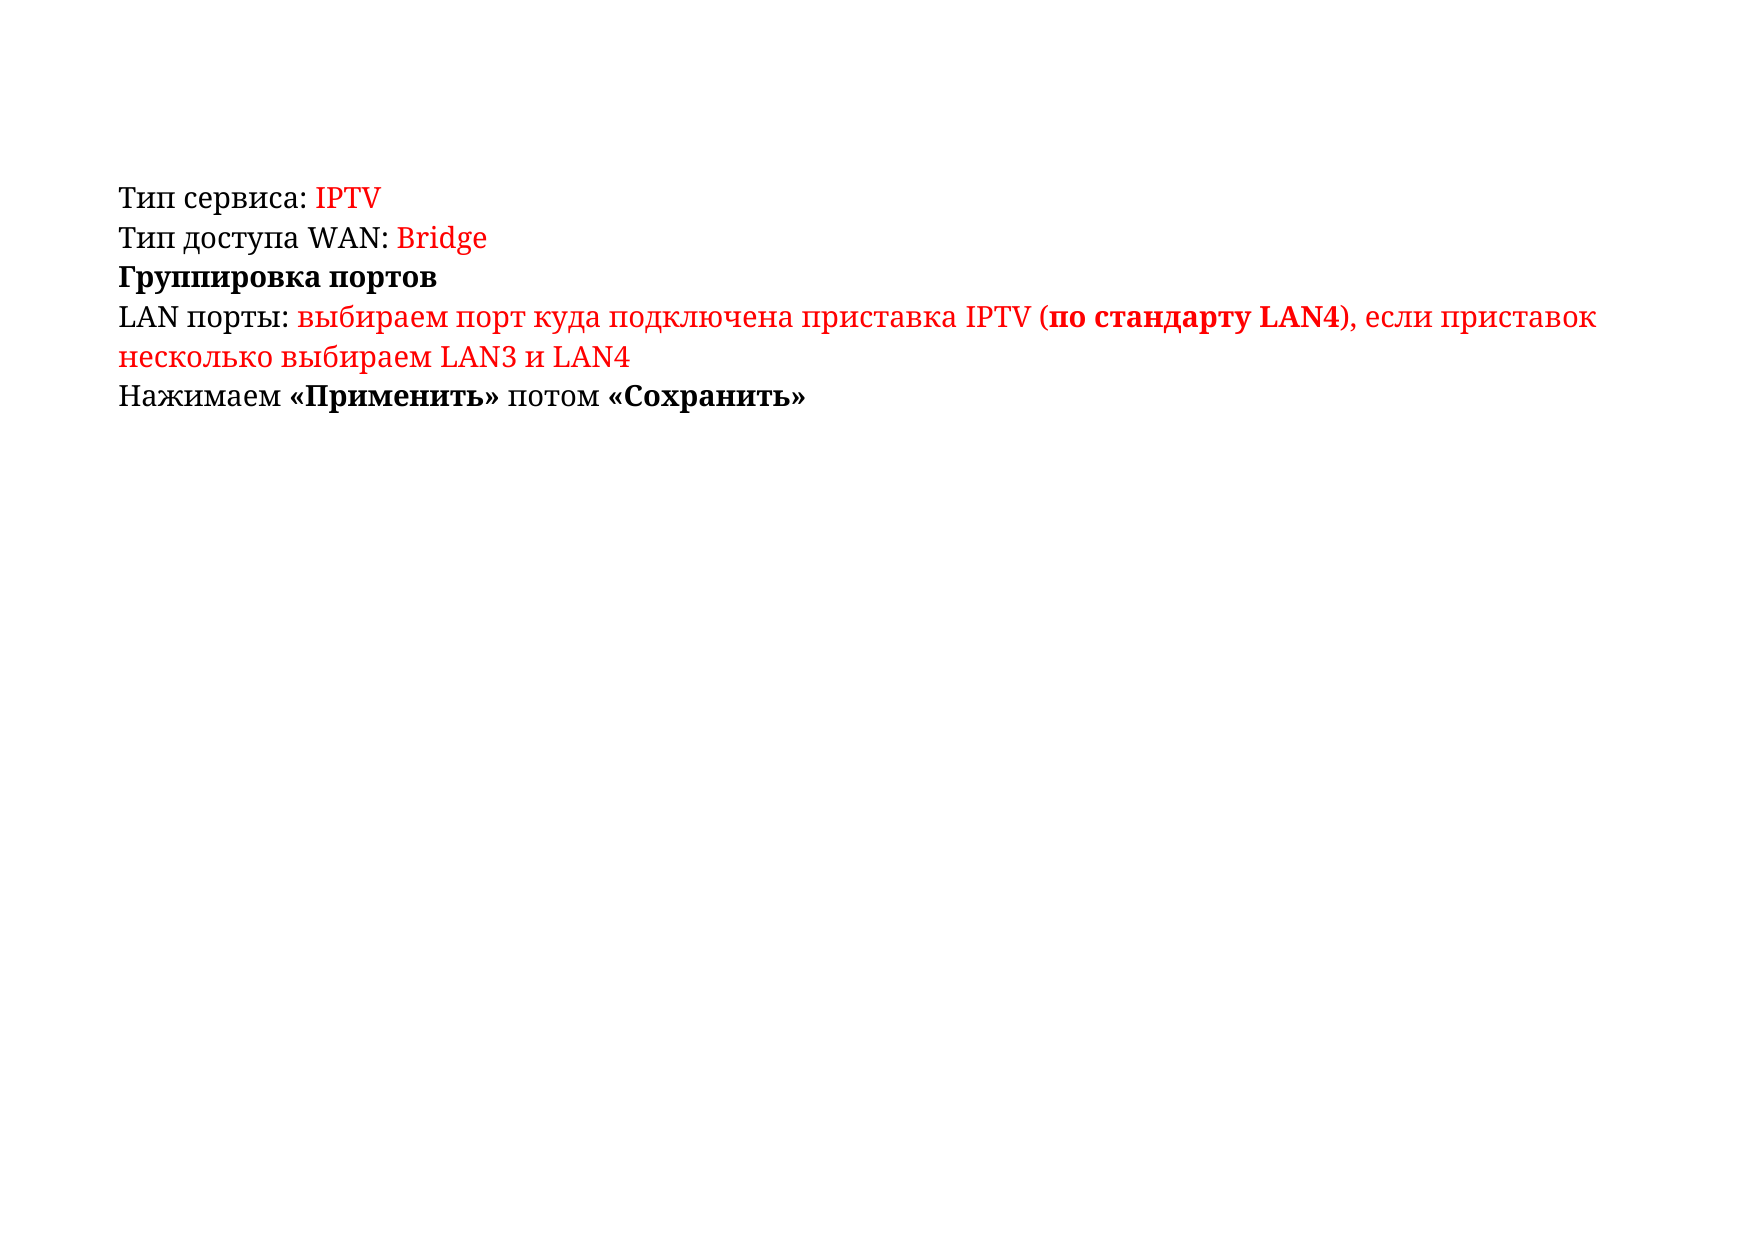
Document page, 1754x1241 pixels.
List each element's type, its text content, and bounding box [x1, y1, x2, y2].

text LAN порты: выбираем порт куда подключена приставка IPTV (по стандарту LAN4), если приставок несколько выбираем LAN3 и LAN4 [118, 296, 1636, 376]
text Группировка портов [118, 257, 1636, 296]
text Тип сервиса: IPTV [118, 177, 1636, 217]
text Тип доступа WAN: Bridge [118, 217, 1636, 257]
text Нажимаем «Применить» потом «Сохранить» [118, 376, 1636, 415]
